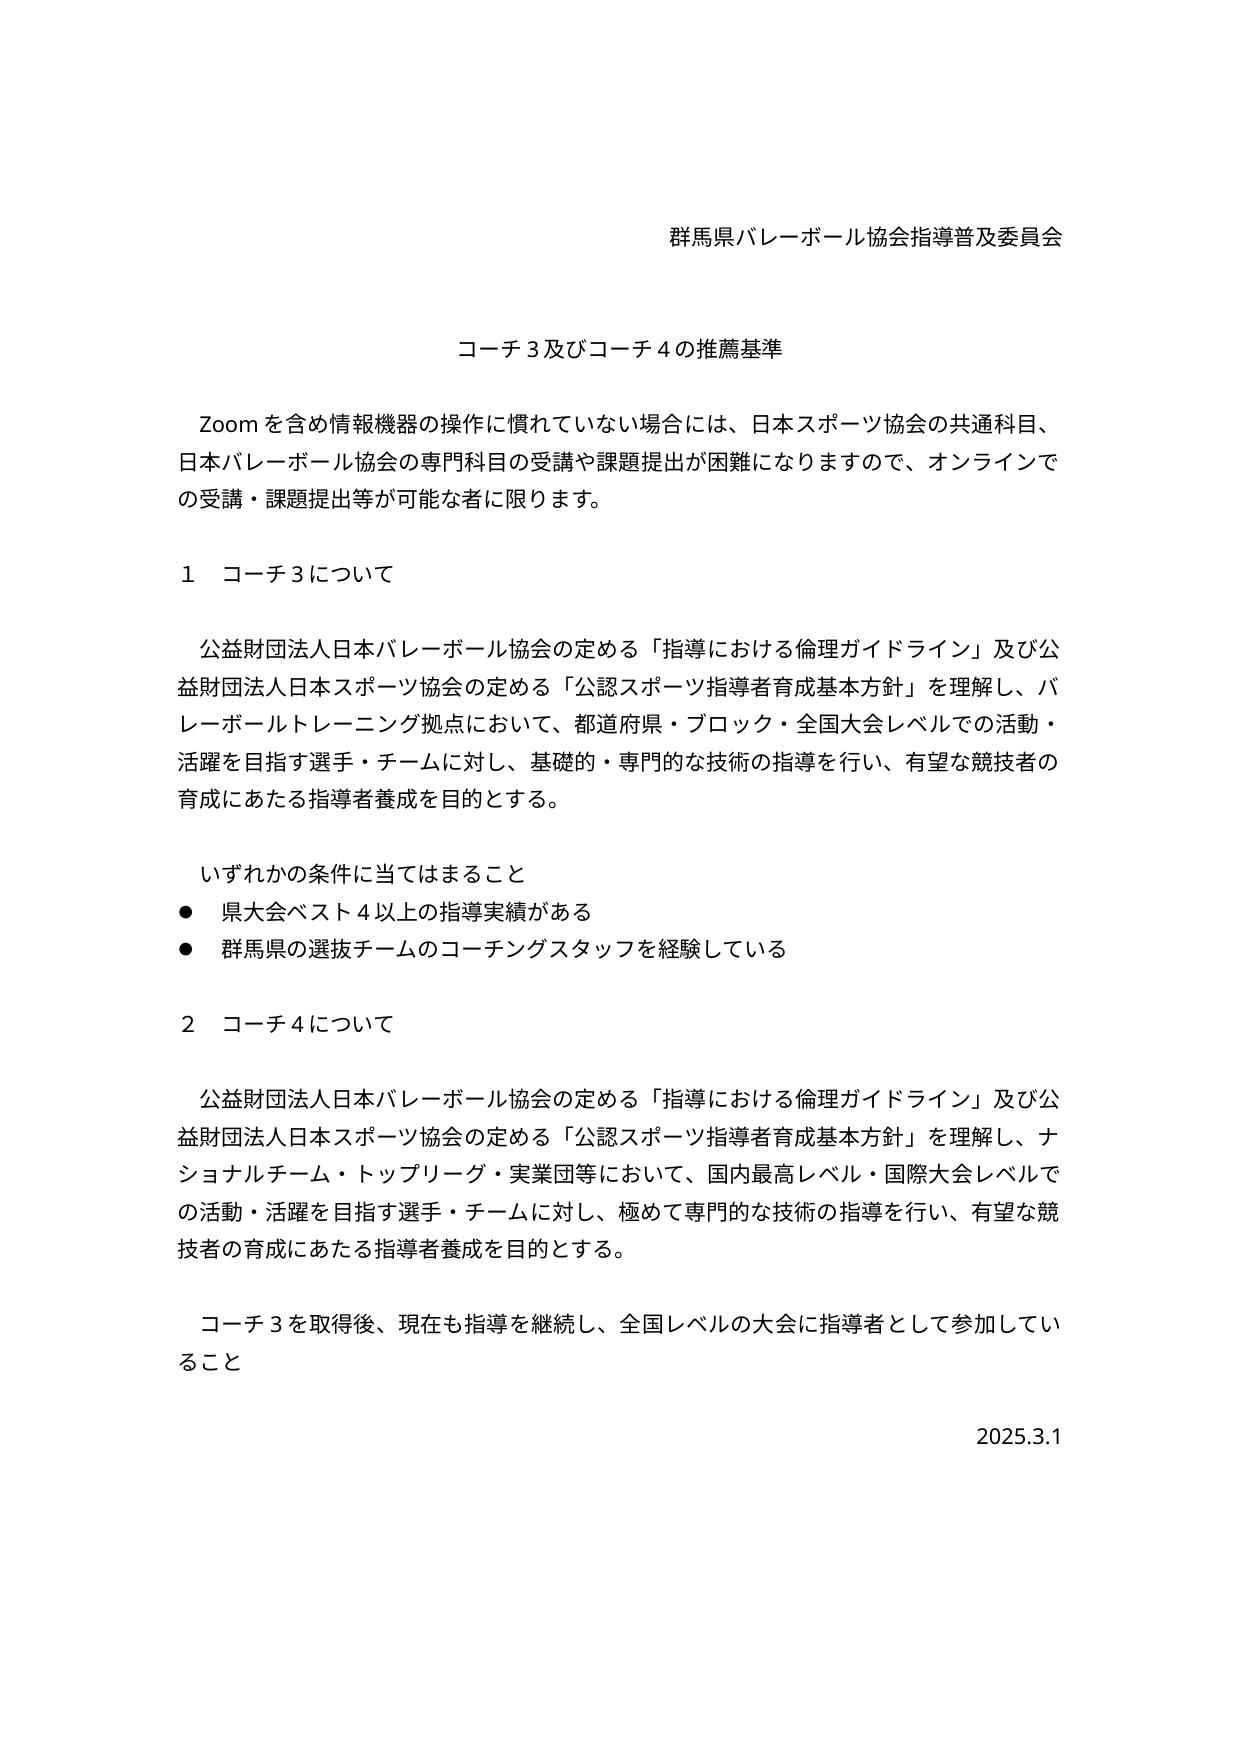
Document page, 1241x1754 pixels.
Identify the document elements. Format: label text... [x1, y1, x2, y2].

text １ コーチ3について [177, 554, 1063, 592]
text Zoomを含め情報機器の操作に慣れていない場合には、日本スポーツ協会の共通科目、日本バレーボール協会の専門科目の受講や課題提出が困難になりますので、オンラインでの受講・課題提出等が可能な者に限ります。 [177, 404, 1063, 517]
text ２ コーチ4について [177, 1004, 1063, 1042]
list 県大会ベスト4以上の指導実績がある [177, 892, 1063, 929]
text 公益財団法人日本バレーボール協会の定める「指導における倫理ガイドライン」及び公益財団法人日本スポーツ協会の定める「公認スポーツ指導者育成基本方針」を理解し、ナショナルチーム・トップリーグ・実業団等において、国内最高レベル・国際大会レベルでの活動・活躍を目指す選手・チームに対し、極めて専門的な技術の指導を行い、有望な競技者の育成にあたる指導者養成を目的とする。 [177, 1079, 1063, 1304]
text 群馬県バレーボール協会指導普及委員会 [177, 217, 1063, 254]
text 2025.3.1 [177, 1417, 1063, 1454]
text 公益財団法人日本バレーボール協会の定める「指導における倫理ガイドライン」及び公益財団法人日本スポーツ協会の定める「公認スポーツ指導者育成基本方針」を理解し、バレーボールトレーニング拠点において、都道府県・ブロック・全国大会レベルでの活動・活躍を目指す選手・チームに対し、基礎的・専門的な技術の指導を行い、有望な競技者の育成にあたる指導者養成を目的とする。 [177, 629, 1063, 854]
text コーチ3及びコーチ4の推薦基準 [177, 329, 1063, 367]
list 群馬県の選抜チームのコーチングスタッフを経験している [177, 929, 1063, 967]
text コーチ3を取得後、現在も指導を継続し、全国レベルの大会に指導者として参加していること [177, 1304, 1063, 1379]
text いずれかの条件に当てはまること [177, 854, 1063, 892]
